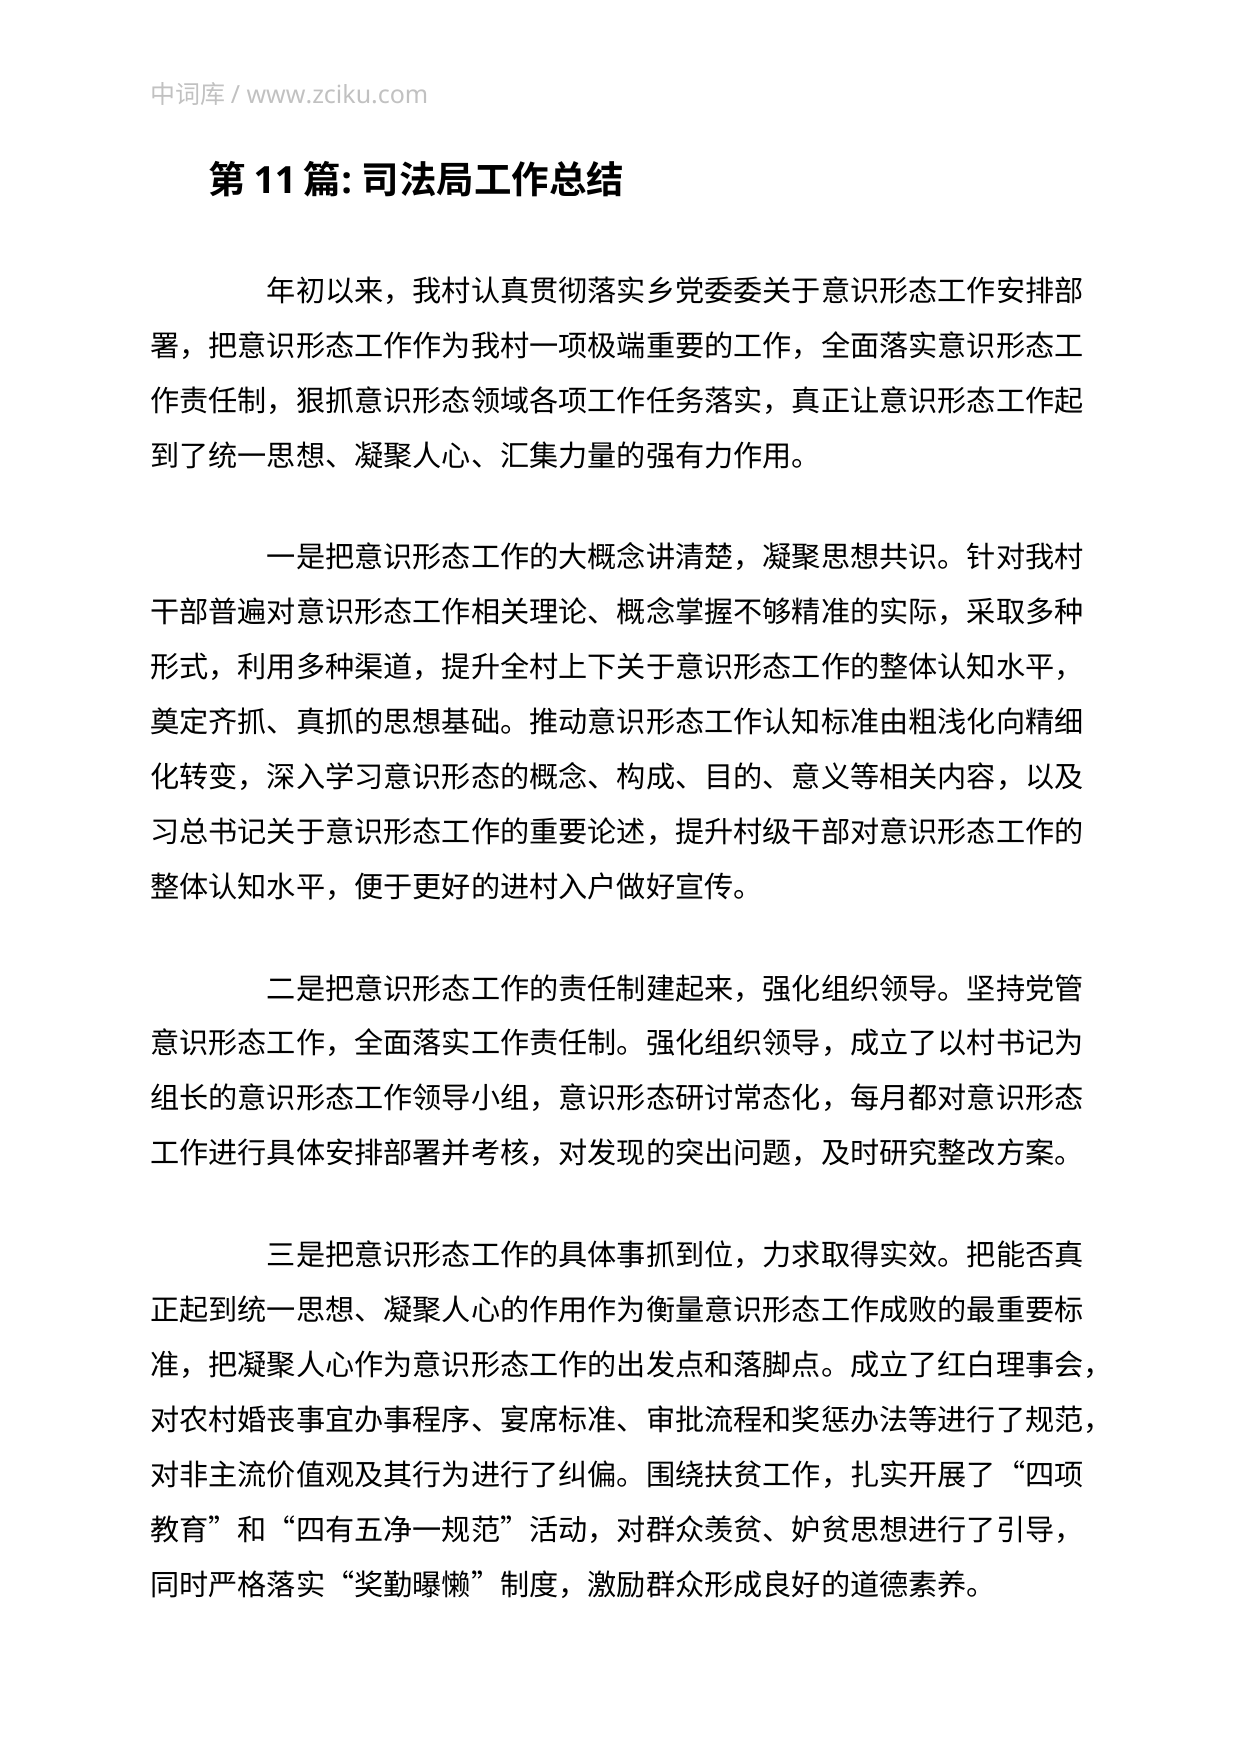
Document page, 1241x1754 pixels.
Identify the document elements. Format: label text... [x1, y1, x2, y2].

text 三是把意识形态工作的具体事抓到位，力求取得实效。把能否真正起到统一思想、凝聚人心的作用作为衡量意识形态工作成败的最重要标准，把凝聚人心作为意识形态工作的出发点和落脚点。成立了红白理事会，对农村婚丧事宜办事程序、宴席标准、审批流程和奖惩办法等进行了规范，对非主流价值观及其行为进行了纠偏。围绕扶贫工作，扎实开展了“四项教育”和“四有五净一规范”活动，对群众羡贫、妒贫思想进行了引导，同时严格落实“奖勤曝懒”制度，激励群众形成良好的道德素养。 [150, 1232, 1090, 1603]
text 二是把意识形态工作的责任制建起来，强化组织领导。坚持党管意识形态工作，全面落实工作责任制。强化组织领导，成立了以村书记为组长的意识形态工作领导小组，意识形态研讨常态化，每月都对意识形态工作进行具体安排部署并考核，对发现的突出问题，及时研究整改方案。 [150, 965, 1090, 1172]
text 一是把意识形态工作的大概念讲清楚，凝聚思想共识。针对我村干部普遍对意识形态工作相关理论、概念掌握不够精准的实际，采取多种形式，利用多种渠道，提升全村上下关于意识形态工作的整体认知水平，奠定齐抓、真抓的思想基础。推动意识形态工作认知标准由粗浅化向精细化转变，深入学习意识形态的概念、构成、目的、意义等相关内容，以及习总书记关于意识形态工作的重要论述，提升村级干部对意识形态工作的整体认知水平，便于更好的进村入户做好宣传。 [150, 534, 1090, 906]
text 第11篇: 司法局工作总结 [150, 150, 1090, 204]
text 年初以来，我村认真贯彻落实乡党委委关于意识形态工作安排部署，把意识形态工作作为我村一项极端重要的工作，全面落实意识形态工作责任制，狠抓意识形态领域各项工作任务落实，真正让意识形态工作起到了统一思想、凝聚人心、汇集力量的强有力作用。 [150, 268, 1090, 474]
